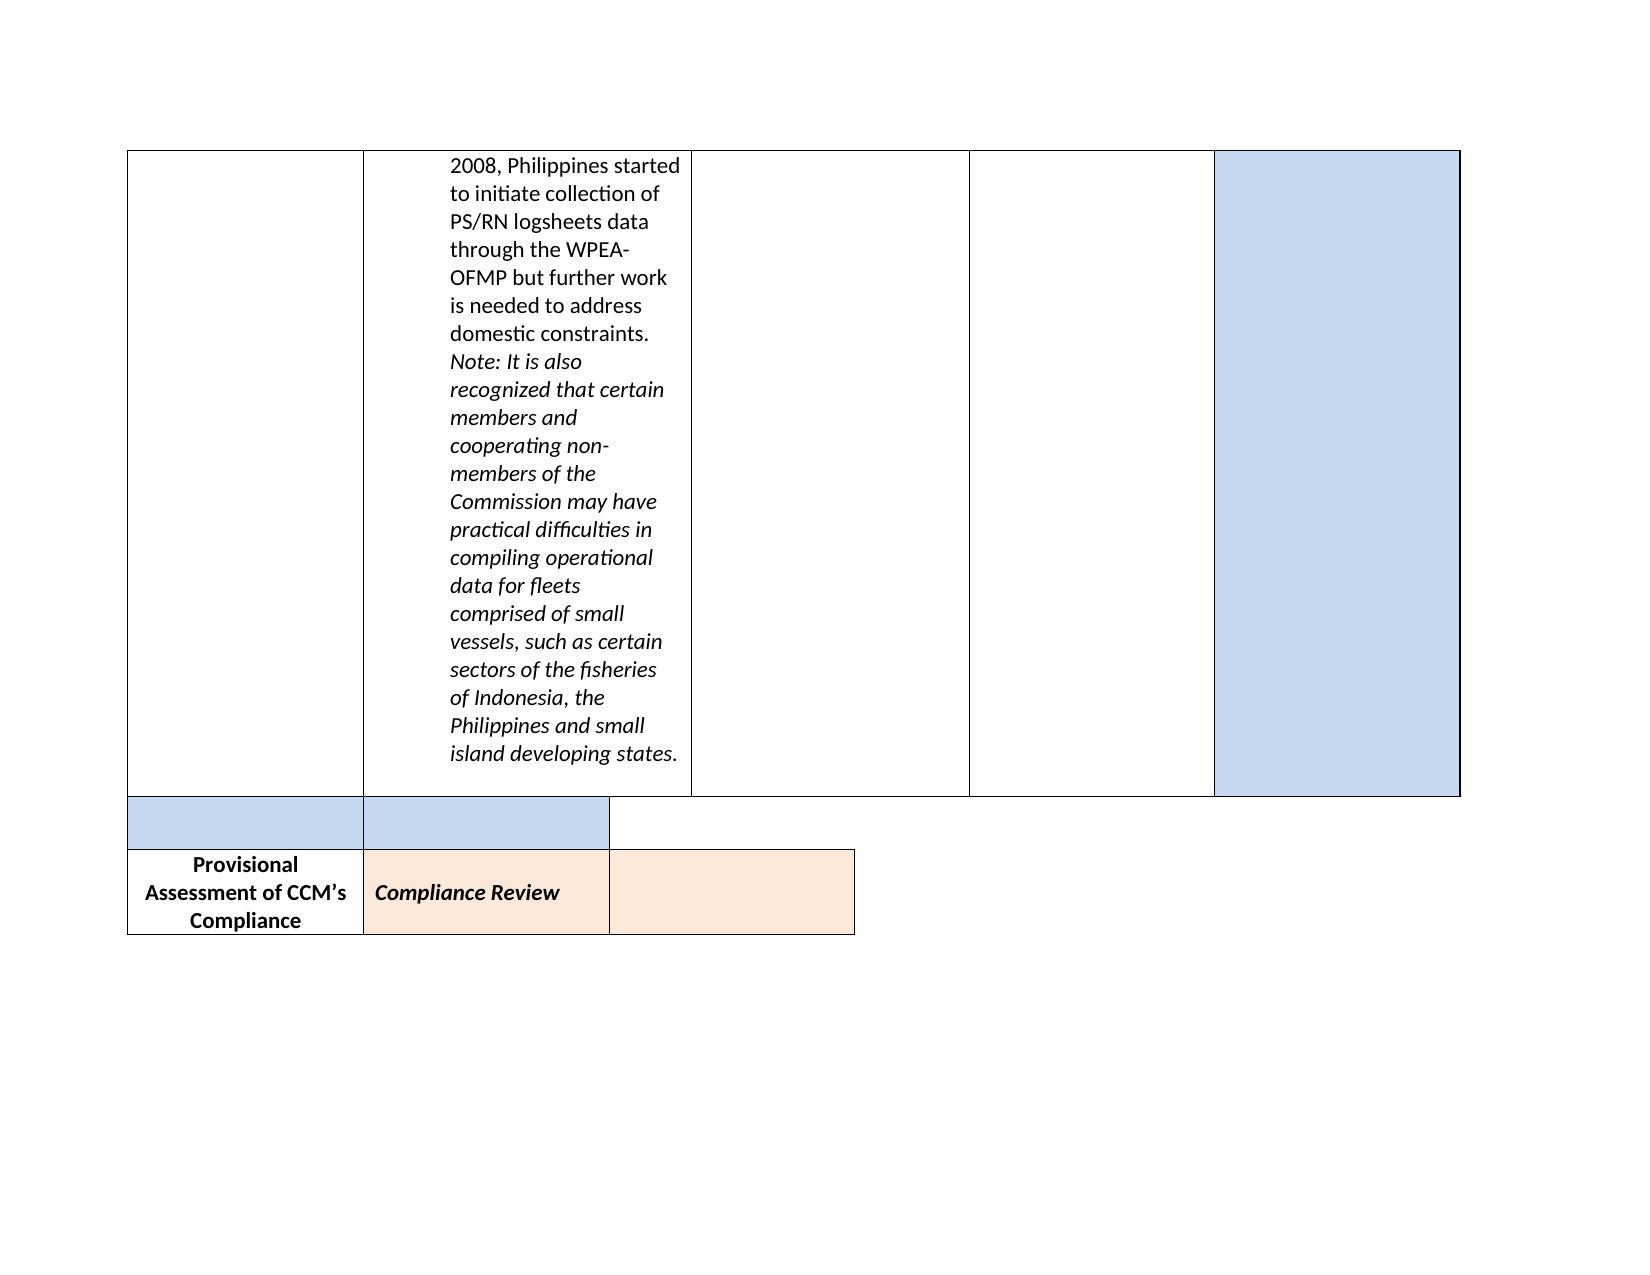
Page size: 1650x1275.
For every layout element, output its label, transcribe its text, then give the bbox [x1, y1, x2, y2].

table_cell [1215, 151, 1459, 796]
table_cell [364, 151, 691, 796]
table_cell [128, 797, 363, 849]
table_cell [364, 797, 609, 849]
table_cell [610, 850, 854, 934]
table_cell Provisional Assessment of CCM’s Compliance [128, 850, 363, 934]
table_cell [128, 151, 363, 796]
table_cell [692, 151, 969, 796]
table_cell C [970, 151, 1214, 796]
table_cell Compliance Review [364, 850, 609, 934]
